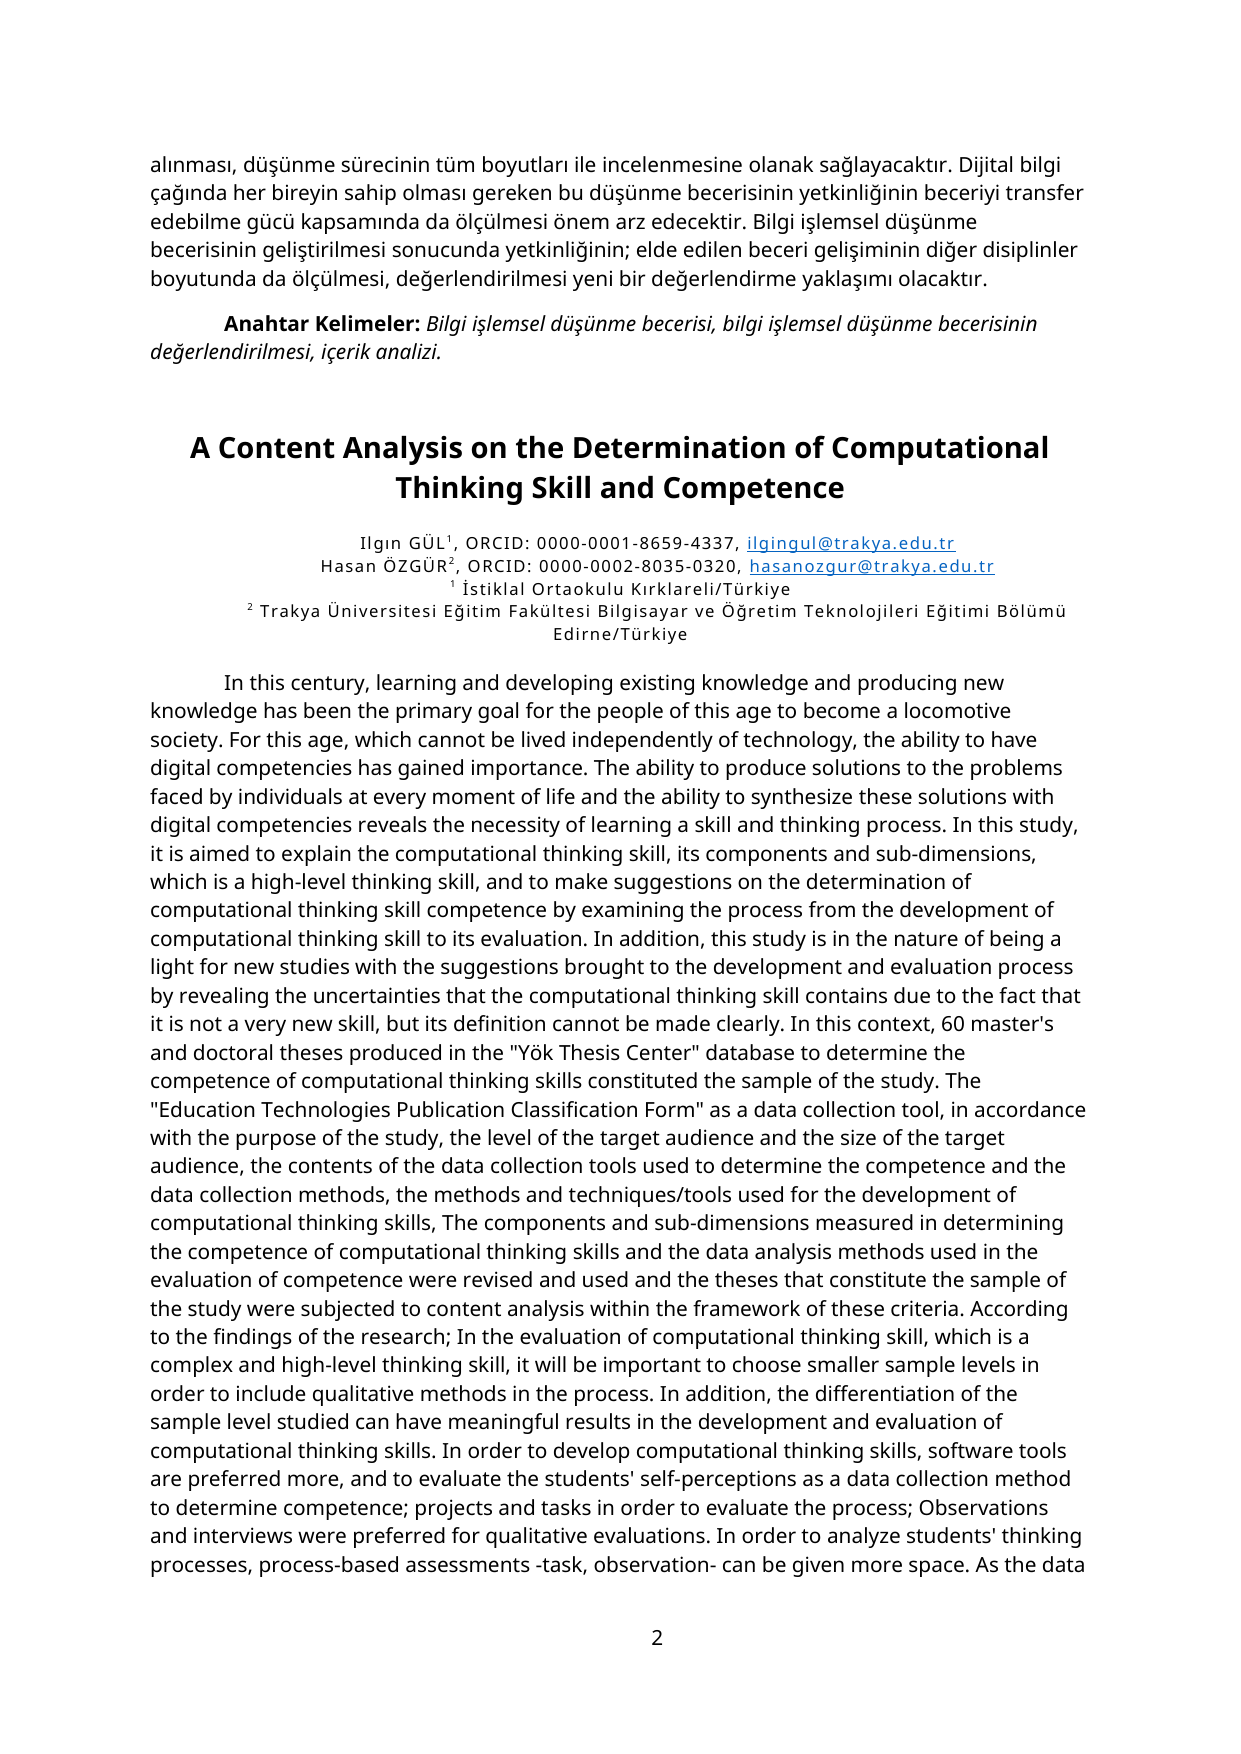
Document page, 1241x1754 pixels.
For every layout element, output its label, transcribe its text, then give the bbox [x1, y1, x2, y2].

text Anahtar Kelimeler: Bilgi işlemsel düşünme becerisi, bilgi işlemsel düşünme becerisinin değerlendirilmesi, içerik analizi. [150, 309, 1090, 366]
subtitle Hasan ÖZGÜR2, ORCID: 0000-0002-8035-0320, hasanozgur@trakya.edu.tr [150, 554, 1090, 577]
list 2 Trakya Üniversitesi Eğitim Fakültesi Bilgisayar ve Öğretim Teknolojileri Eğitimi Bölümü Edirne/Türkiye [150, 600, 1090, 645]
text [150, 150, 1090, 292]
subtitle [150, 668, 1090, 1578]
list 1 İstiklal Ortaokulu Kırklareli/Türkiye [150, 577, 1090, 600]
title A Content Analysis on the Determination of Computational Thinking Skill and Competence [150, 427, 1090, 507]
list Ilgın GÜL1, ORCID: 0000-0001-8659-4337, ilgingul@trakya.edu.tr [150, 532, 1090, 554]
